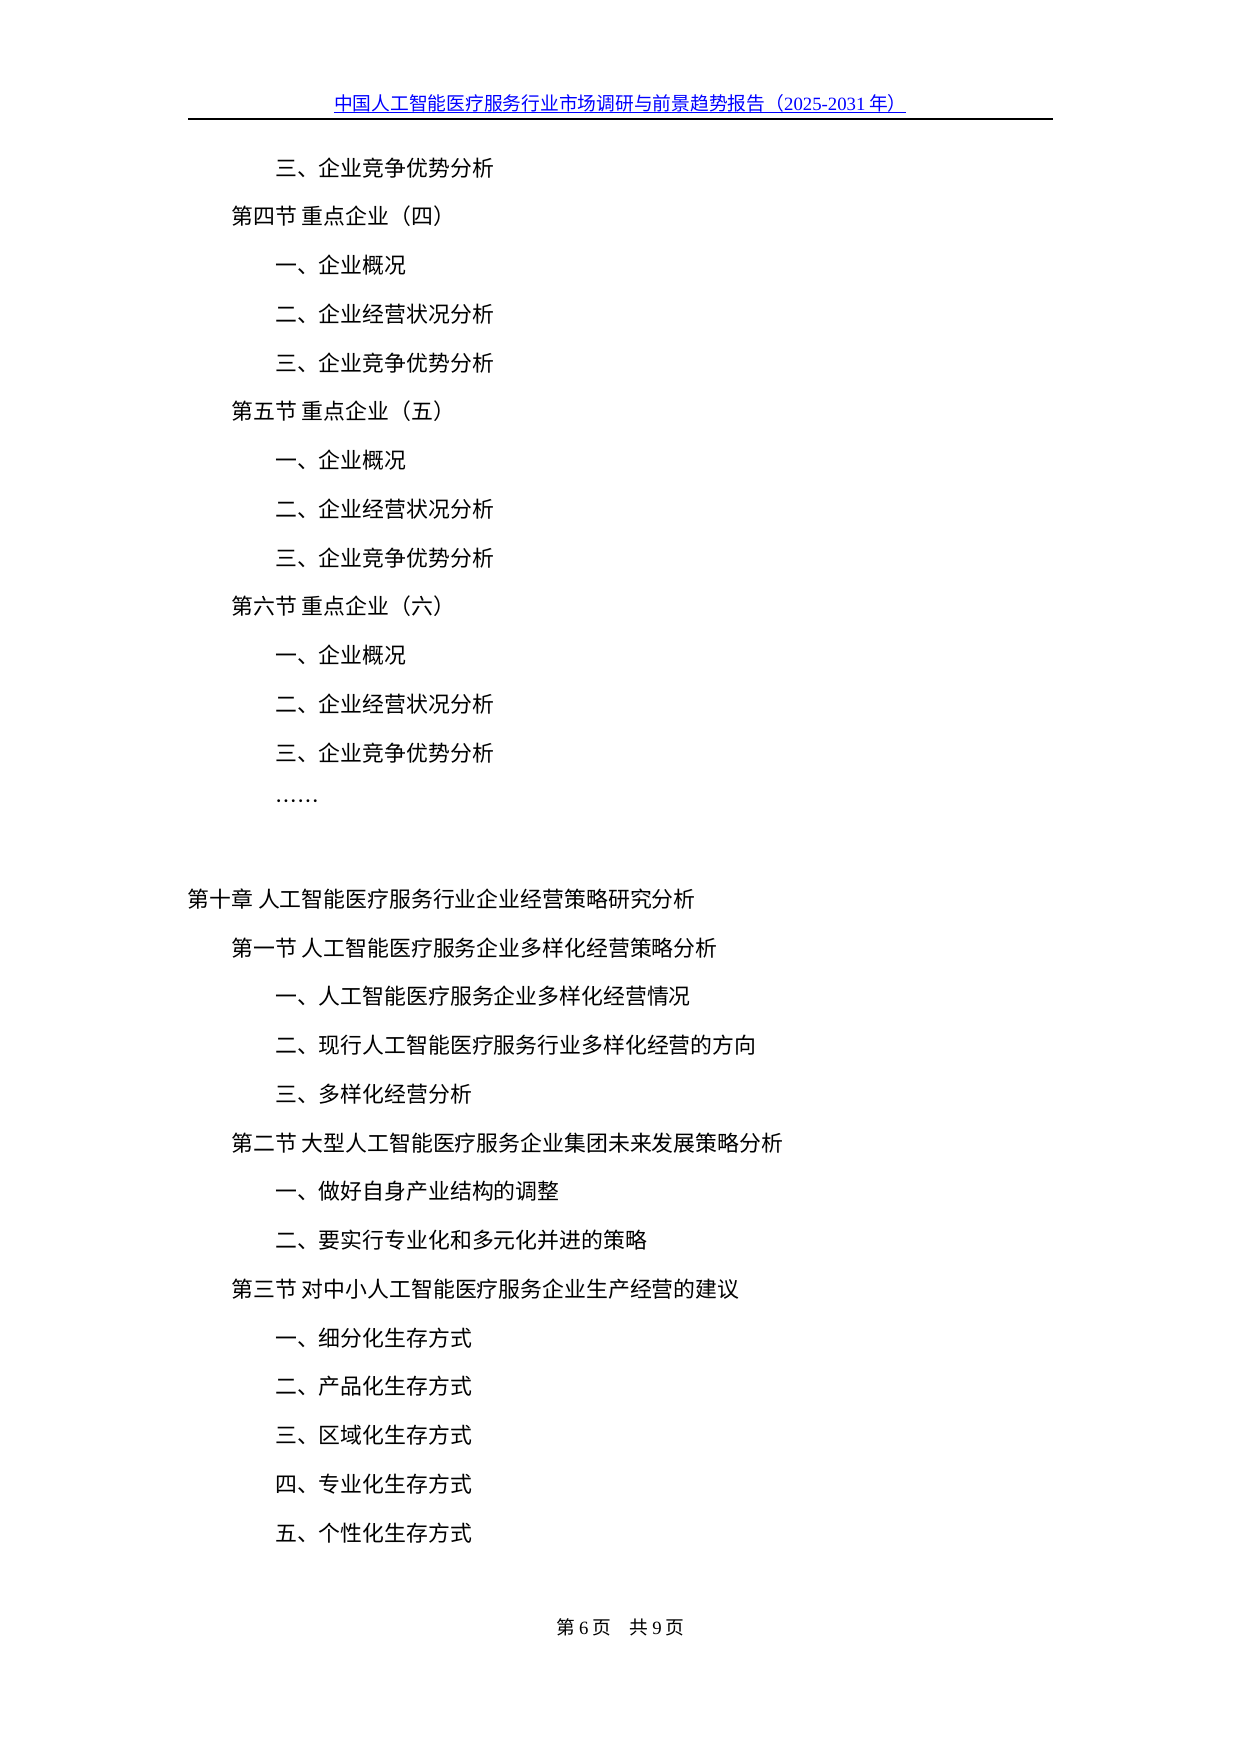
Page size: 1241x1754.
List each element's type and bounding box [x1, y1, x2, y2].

text [187, 150, 1053, 1548]
